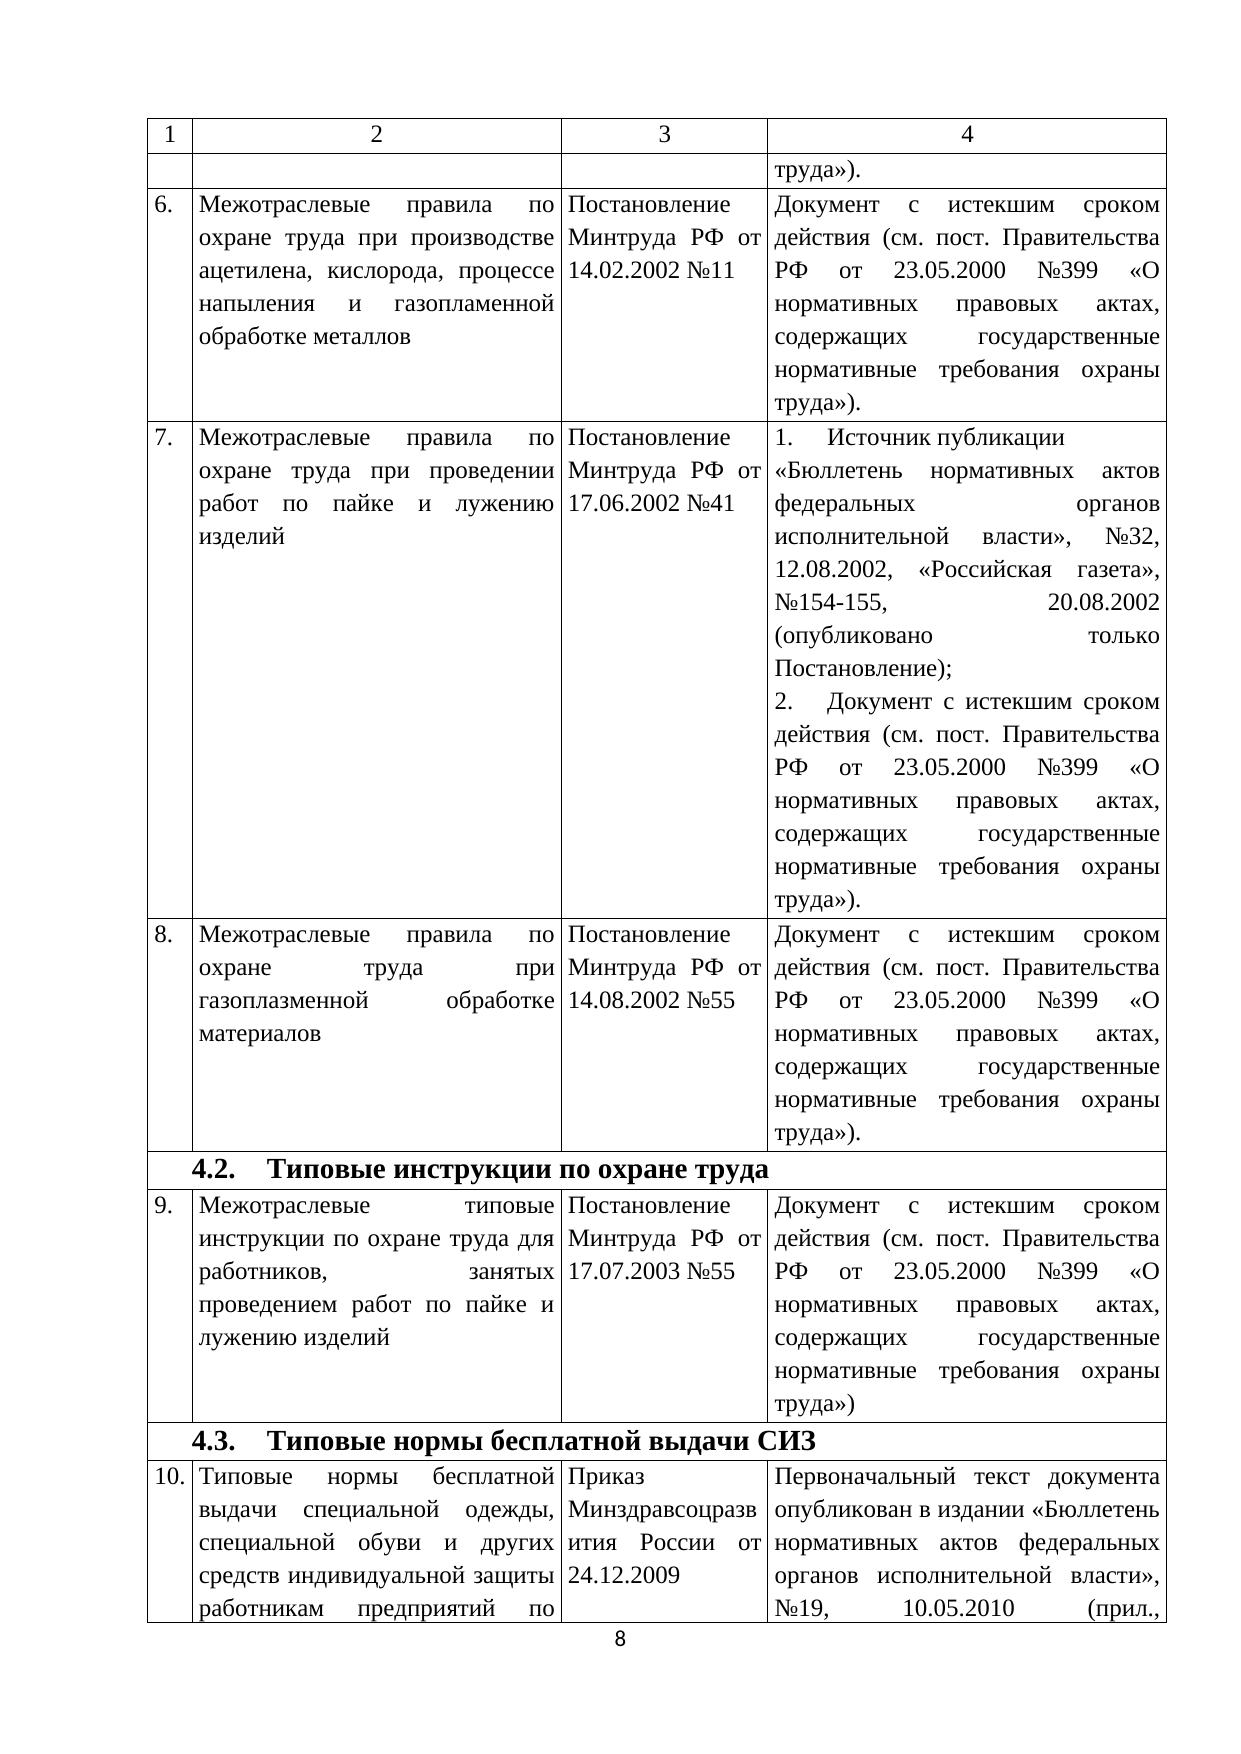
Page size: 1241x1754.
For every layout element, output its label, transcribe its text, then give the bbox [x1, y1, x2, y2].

table_cell Документ с истекшим сроком действия (см. пост. Правительства РФ от 23.05.2000 №399 «О нормативных правовых актах, содержащих государственные нормативные требования охраны труда») [768, 1190, 1166, 1422]
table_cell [562, 1461, 767, 1622]
table_header 3 [562, 119, 767, 153]
table_cell Межотраслевые правила по охране труда при газоплазменной обработке материалов [193, 919, 561, 1151]
table_cell [148, 189, 192, 421]
table_cell [148, 1461, 192, 1622]
table_cell Источник публикации «Бюллетень нормативных актов федеральных органов исполнительной власти», №32, 12.08.2002, «Российская газета», №154-155, 20.08.2002 (опубликовано только Постановление); Документ с истекшим сроком действия (см. пост. Правительства РФ от 23.05.2000 №399 «О нормативных правовых актах, содержащих государственные нормативные требования охраны труда»). [768, 422, 1166, 918]
table_cell Типовые инструкции по охране труда [148, 1152, 1166, 1189]
table_cell Постановление Минтруда РФ от 17.06.2002 №41 [562, 422, 767, 918]
table_cell Межотраслевые типовые инструкции по охране труда для работников, занятых проведением работ по пайке и лужению изделий [193, 1190, 561, 1422]
table_cell Постановление Минтруда РФ от 17.07.2003 №55 [562, 1190, 767, 1422]
table_cell Межотраслевые правила по охране труда при проведении работ по пайке и лужению изделий [193, 422, 561, 918]
table_cell Типовые нормы бесплатной выдачи СИЗ [148, 1423, 1166, 1460]
table_cell Межотраслевые правила по охране труда при производстве ацетилена, кислорода, процессе напыления и газопламенной обработке металлов [193, 189, 561, 421]
table_cell [148, 1190, 192, 1422]
table_cell [148, 919, 192, 1151]
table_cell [768, 154, 1166, 188]
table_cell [768, 1461, 1166, 1622]
table_cell Постановление Минтруда РФ от 14.08.2002 №55 [562, 919, 767, 1151]
table_header 2 [193, 119, 561, 153]
table_header 1 [148, 119, 192, 153]
table_cell [148, 154, 192, 188]
table_cell [148, 422, 192, 918]
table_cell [193, 1461, 561, 1622]
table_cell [562, 154, 767, 188]
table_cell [193, 154, 561, 188]
table_cell Постановление Минтруда РФ от 14.02.2002 №11 [562, 189, 767, 421]
table_header 4 [768, 119, 1166, 153]
